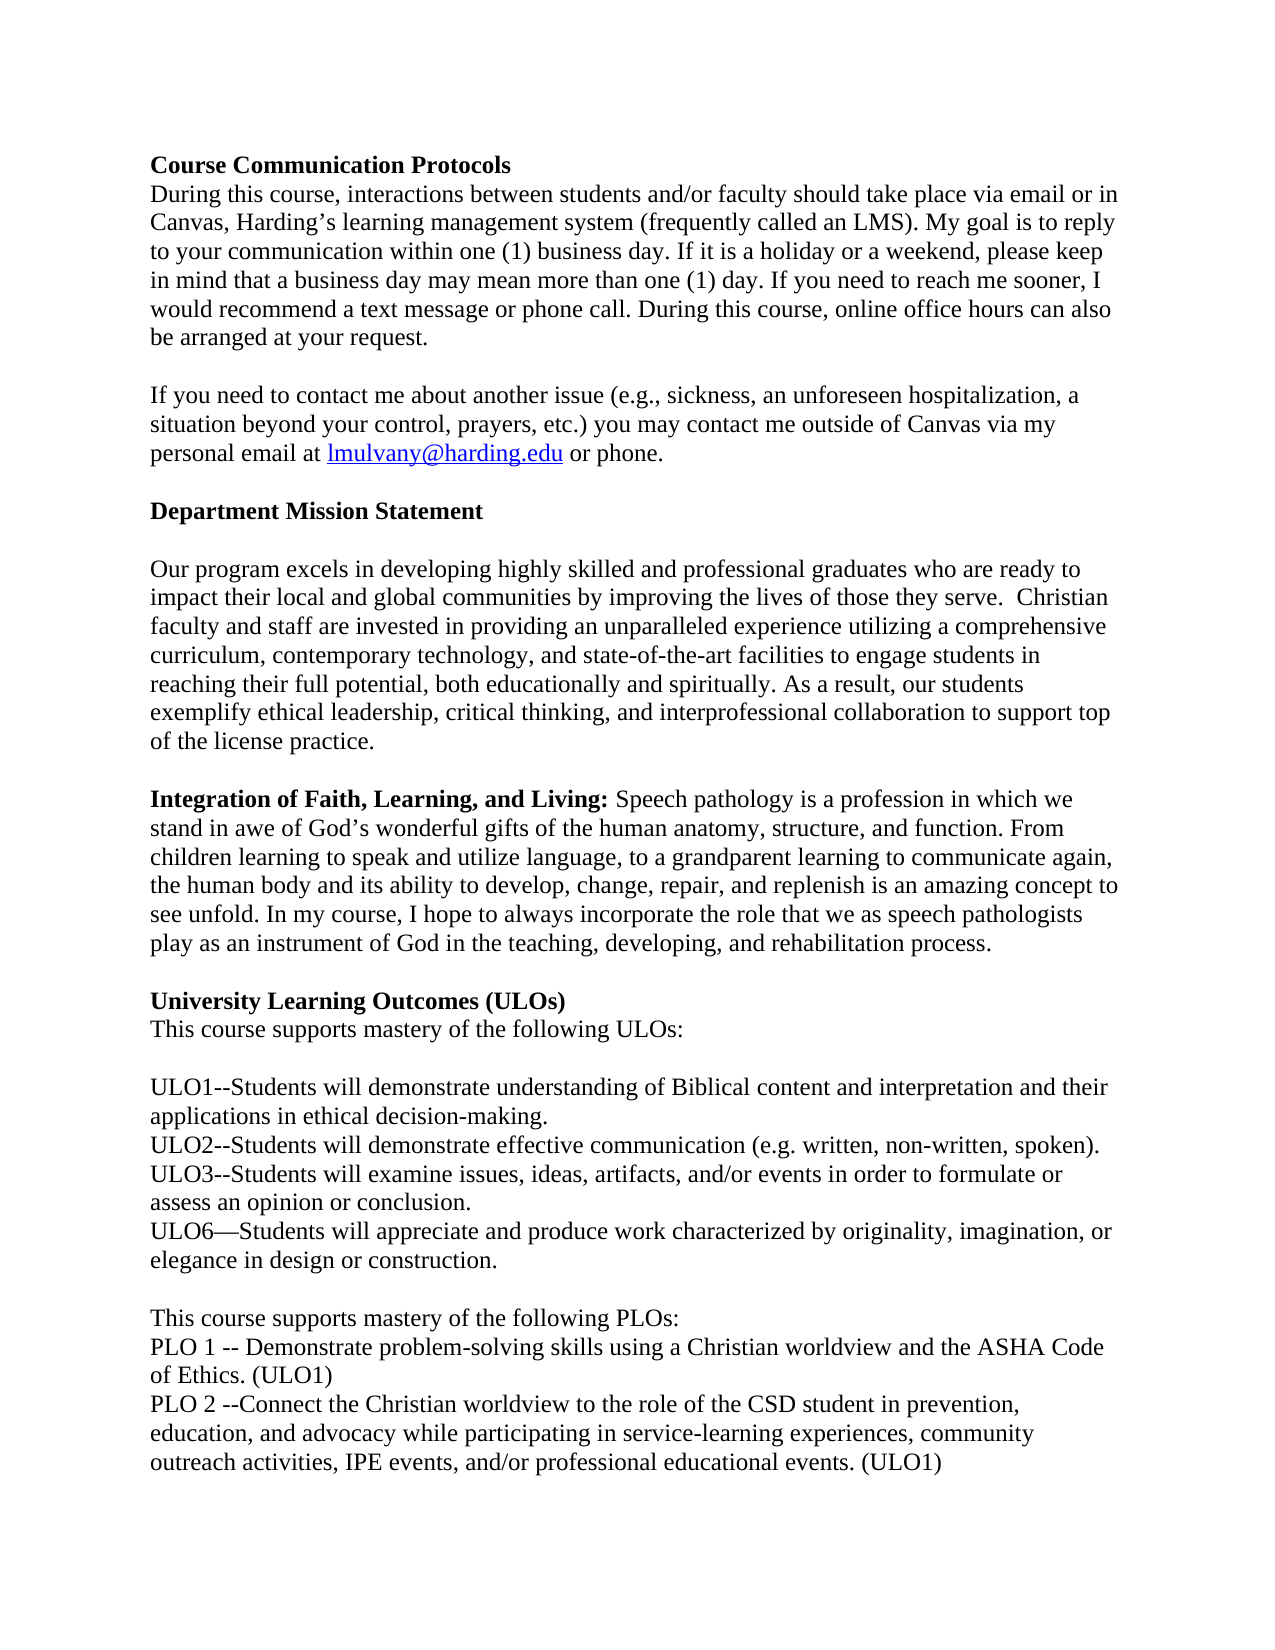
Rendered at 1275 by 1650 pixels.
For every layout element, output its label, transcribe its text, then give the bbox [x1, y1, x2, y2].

text Our program excels in developing highly skilled and professional graduates who are ready to impact their local and global communities by improving the lives of those they serve. Christian faculty and staff are invested in providing an unparalleled experience utilizing a comprehensive curriculum, contemporary technology, and state-of-the-art facilities to engage students in reaching their full potential, both educationally and spiritually. As a result, our students exemplify ethical leadership, critical thinking, and interprofessional collaboration to support top of the license practice. [150, 554, 1125, 755]
text ULO1--Students will demonstrate understanding of Biblical content and interpretation and their applications in ethical decision-making. ULO2--Students will demonstrate effective communication (e.g. written, non-written, spoken). ULO3--Students will examine issues, ideas, artifacts, and/or events in order to formulate or assess an opinion or conclusion. ULO6—Students will appreciate and produce work characterized by originality, imagination, or elegance in design or construction. [150, 1072, 1125, 1274]
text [150, 1303, 1125, 1475]
text University Learning Outcomes (ULOs) This course supports mastery of the following ULOs: [150, 986, 1125, 1043]
text Integration of Faith, Learning, and Living: Speech pathology is a profession in which we stand in awe of God’s wonderful gifts of the human anatomy, structure, and function. From children learning to speak and utilize language, to a grandparent learning to communicate again, the human body and its ability to develop, change, repair, and replenish is an amazing concept to see unfold. In my course, I hope to always incorporate the role that we as speech pathologists play as an instrument of God in the teaching, developing, and rehabilitation process. [150, 784, 1125, 957]
text Department Mission Statement [150, 496, 1125, 524]
text If you need to contact me about another issue (e.g., sickness, an unforeseen hospitalization, a situation beyond your control, prayers, etc.) you may contact me outside of Canvas via my personal email at lmulvany@harding.edu or phone. [150, 380, 1125, 467]
text Course Communication Protocols During this course, interactions between students and/or faculty should take place via email or in Canvas, Harding’s learning management system (frequently called an LMS). My goal is to reply to your communication within one (1) business day. If it is a holiday or a weekend, please keep in mind that a business day may mean more than one (1) day. If you need to reach me sooner, I would recommend a text message or phone call. During this course, online office hours can also be arranged at your request. [150, 150, 1125, 351]
